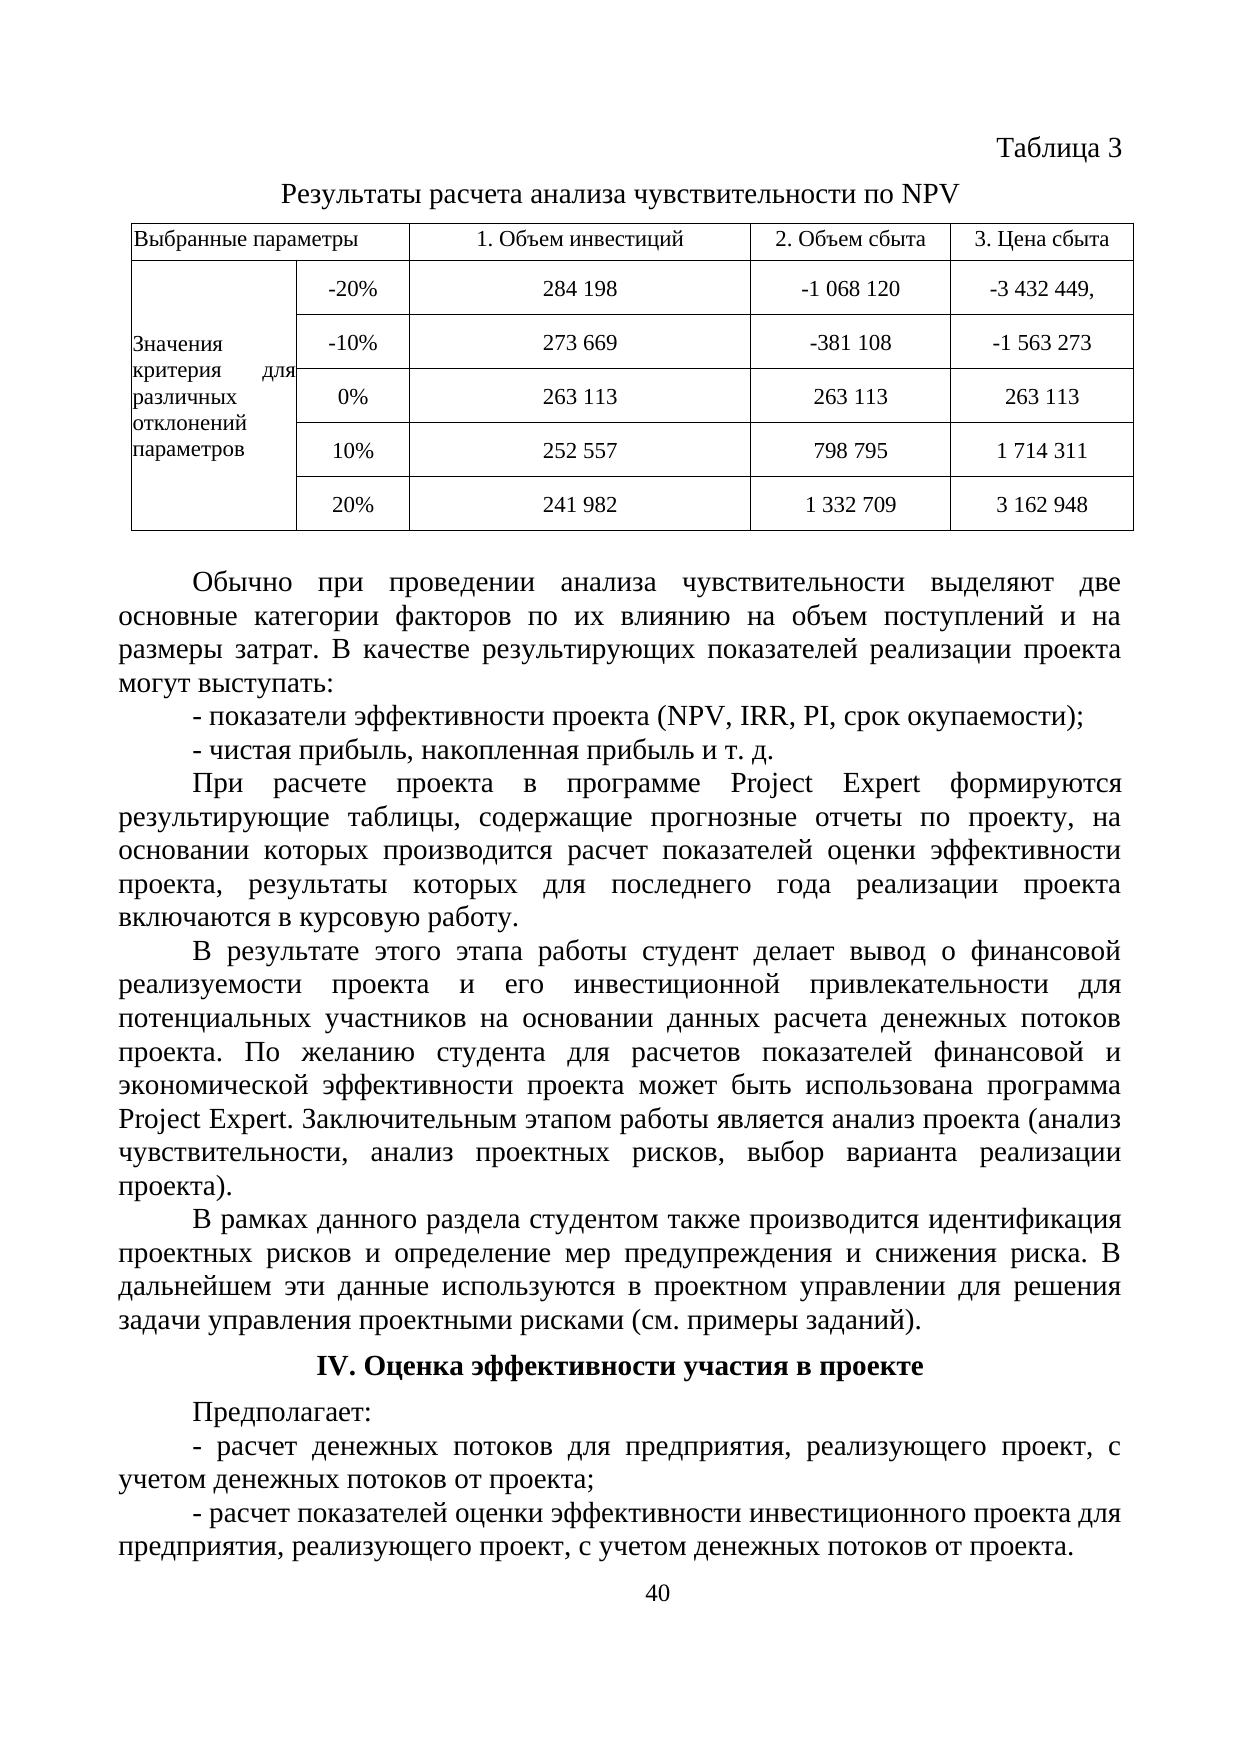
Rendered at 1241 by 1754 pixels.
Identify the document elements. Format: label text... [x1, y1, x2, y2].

table_cell -3 432 449, [951, 261, 1133, 314]
table_cell Значения критерия для различных отклонений параметров [132, 261, 296, 529]
table_cell 3 162 948 [951, 477, 1133, 529]
table_cell 284 198 [410, 261, 750, 314]
text При расчете проекта в программе Project Expert формируются результирующие таблицы, содержащие прогнозные отчеты по проекту, на основании которых производится расчет показателей оценки эффективности проекта, результаты которых для последнего года реализации проекта включаются в курсовую работу. [118, 765, 1122, 933]
table_cell 0% [297, 369, 409, 422]
text В результате этого этапа работы студент делает вывод о финансовой реализуемости проекта и его инвестиционной привлекательности для потенциальных участников на основании данных расчета денежных потоков проекта. По желанию студента для расчетов показателей финансовой и экономической эффективности проекта может быть использована программа Project Expert. Заключительным этапом работы является анализ проекта (анализ чувствительности, анализ проектных рисков, выбор варианта реализации проекта). [118, 933, 1122, 1201]
table_cell 252 557 [410, 423, 750, 476]
text - расчет показателей оценки эффективности инвестиционного проекта для предприятия, реализующего проект, с учетом денежных потоков от проекта. [118, 1495, 1122, 1562]
table_cell 263 113 [410, 369, 750, 422]
table_cell -10% [297, 315, 409, 368]
table_cell 263 113 [751, 369, 950, 422]
text - показатели эффективности проекта (NPV, IRR, PI, срок окупаемости); [118, 698, 1122, 732]
table_header Выбранные параметры [132, 224, 409, 260]
table_cell -381 108 [751, 315, 950, 368]
table_header 2. Объем сбыта [751, 224, 950, 260]
table_cell 241 982 [410, 477, 750, 529]
table_cell 20% [297, 477, 409, 529]
table_cell 273 669 [410, 315, 750, 368]
table_cell -1 563 273 [951, 315, 1133, 368]
text - расчет денежных потоков для предприятия, реализующего проект, с учетом денежных потоков от проекта; [118, 1428, 1122, 1495]
table_cell 1 714 311 [951, 423, 1133, 476]
table_cell 798 795 [751, 423, 950, 476]
text Обычно при проведении анализа чувствительности выделяют две основные категории факторов по их влиянию на объем поступлений и на размеры затрат. В качестве результирующих показателей реализации проекта могут выступать: [118, 564, 1122, 698]
text Предполагает: [118, 1394, 1122, 1428]
table_cell 263 113 [951, 369, 1133, 422]
text - чистая прибыль, накопленная прибыль и т. д. [118, 732, 1122, 765]
table_cell -1 068 120 [751, 261, 950, 314]
table_cell -20% [297, 261, 409, 314]
text В рамках данного раздела студентом также производится идентификация проектных рисков и определение мер предупреждения и снижения риска. В дальнейшем эти данные используются в проектном управлении для решения задачи управления проектными рисками (см. примеры заданий). [118, 1201, 1122, 1336]
table_cell 1 332 709 [751, 477, 950, 529]
text Таблица 3 [118, 131, 1122, 164]
table_header 1. Объем инвестиций [410, 224, 750, 260]
text Результаты расчета анализа чувствительности по NPV [118, 177, 1122, 210]
table_cell 10% [297, 423, 409, 476]
table_header 3. Цена сбыта [951, 224, 1133, 260]
text IV. Оценка эффективности участия в проекте [118, 1348, 1122, 1382]
